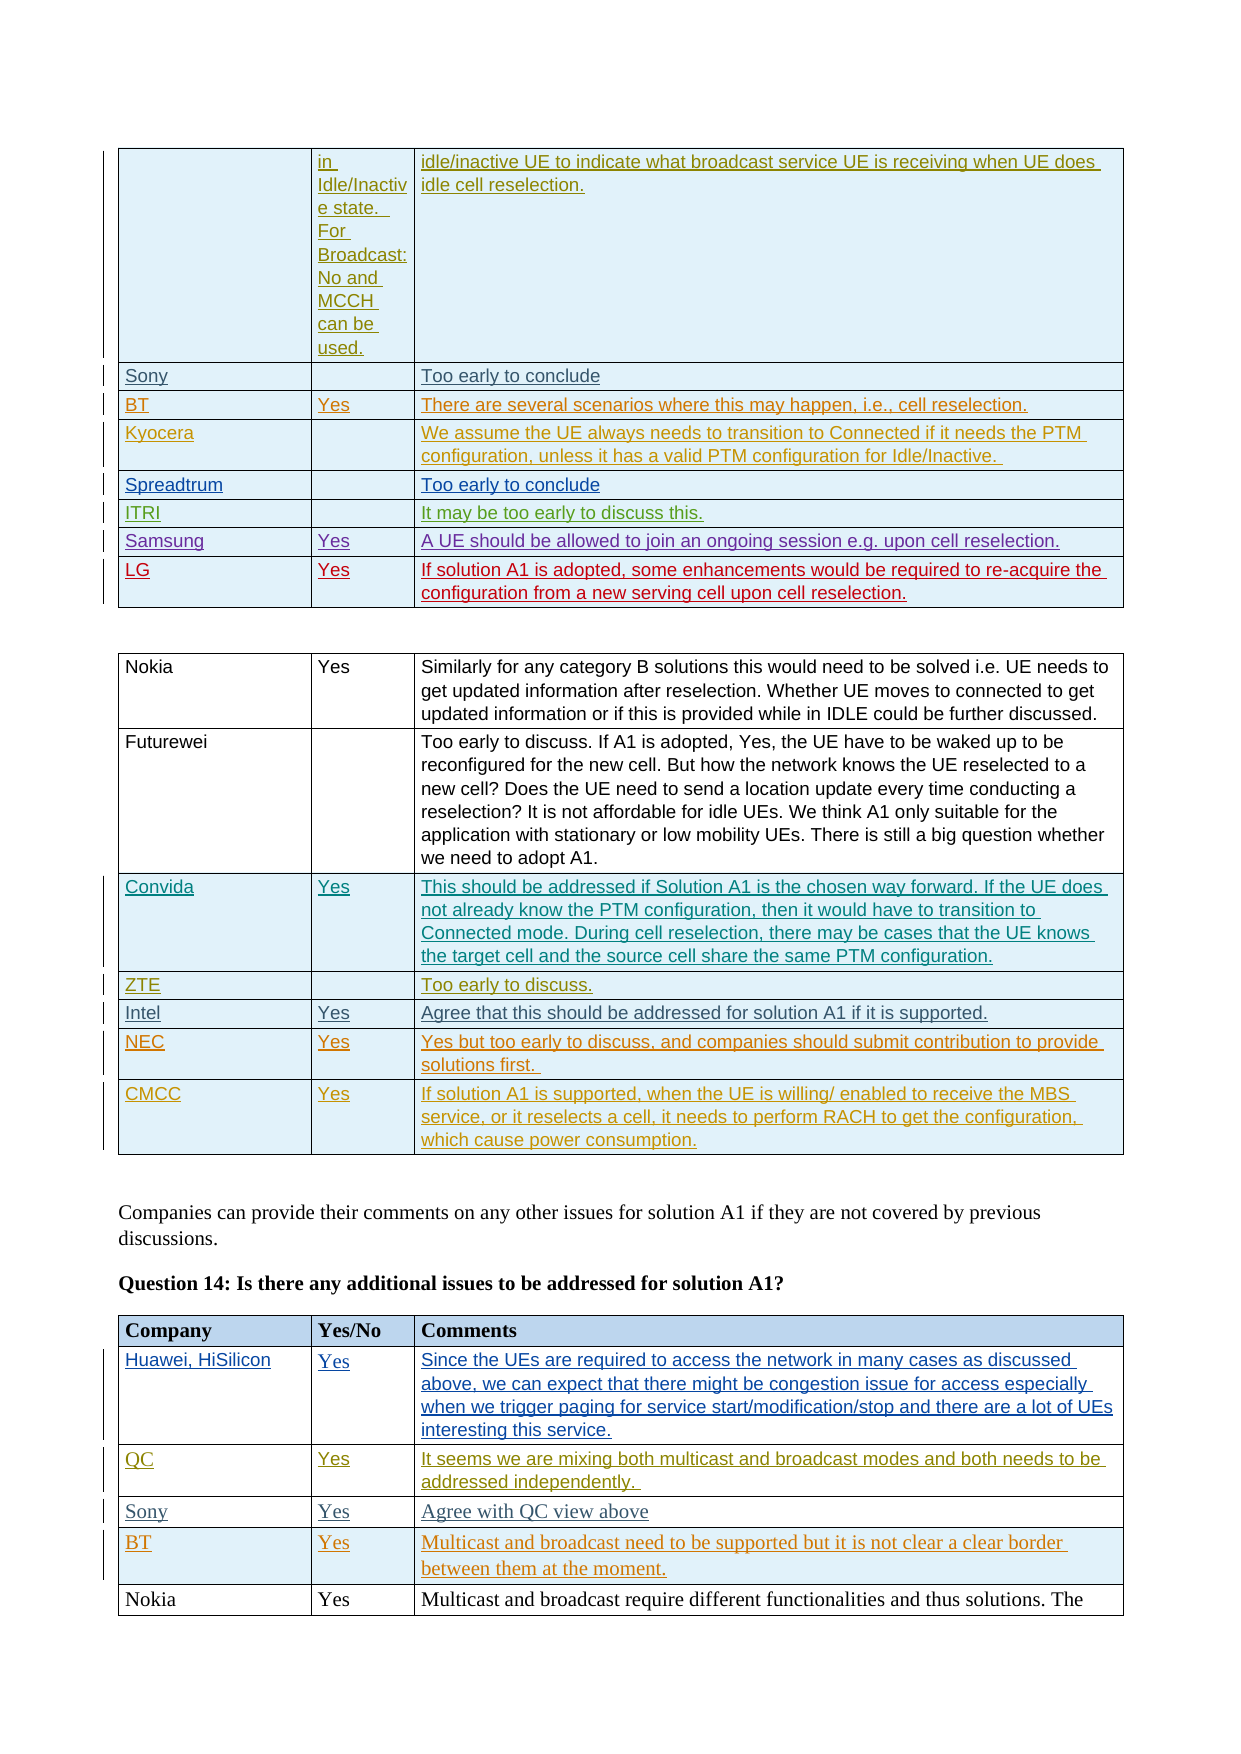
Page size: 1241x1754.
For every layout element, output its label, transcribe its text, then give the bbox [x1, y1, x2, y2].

table_cell [312, 729, 414, 872]
table_header Similarly for any category B solutions this would need to be solved i.e. UE needs to get updated information after reselection. Whether UE moves to connected to get updated information or if this is provided while in IDLE could be further discussed. [415, 654, 1123, 728]
table_cell Futurewei [119, 729, 311, 872]
table_cell [119, 1445, 311, 1496]
table_cell Too early to discuss. If A1 is adopted, Yes, the UE have to be waked up to be reconfigured for the new cell. But how the network knows the UE reselected to a new cell? Does the UE need to send a location update every time conducting a reselection? It is not affordable for idle UEs. We think A1 only suitable for the application with stationary or low mobility UEs. There is still a big question whether we need to adopt A1. [415, 729, 1123, 872]
table_cell Nokia [119, 1585, 311, 1614]
table_cell [119, 1497, 311, 1527]
table_header Comments [415, 1316, 1123, 1346]
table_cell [415, 1585, 1123, 1614]
table_cell [119, 1347, 311, 1444]
table_header Yes [312, 654, 414, 728]
table_cell [312, 1497, 414, 1527]
table_header Nokia [119, 654, 311, 728]
table_cell [312, 1445, 414, 1496]
table_header Yes/No [312, 1316, 414, 1346]
text Companies can provide their comments on any other issues for solution A1 if they are not covered by previous discussions. [118, 1200, 1122, 1250]
table_header Company [119, 1316, 311, 1346]
table_cell Yes [312, 1585, 414, 1614]
table_cell [415, 1497, 1123, 1527]
table_cell [415, 1347, 1123, 1444]
table_cell [415, 1445, 1123, 1496]
text Question 14: Is there any additional issues to be addressed for solution A1? [118, 1270, 1122, 1294]
table_cell [312, 1347, 414, 1444]
